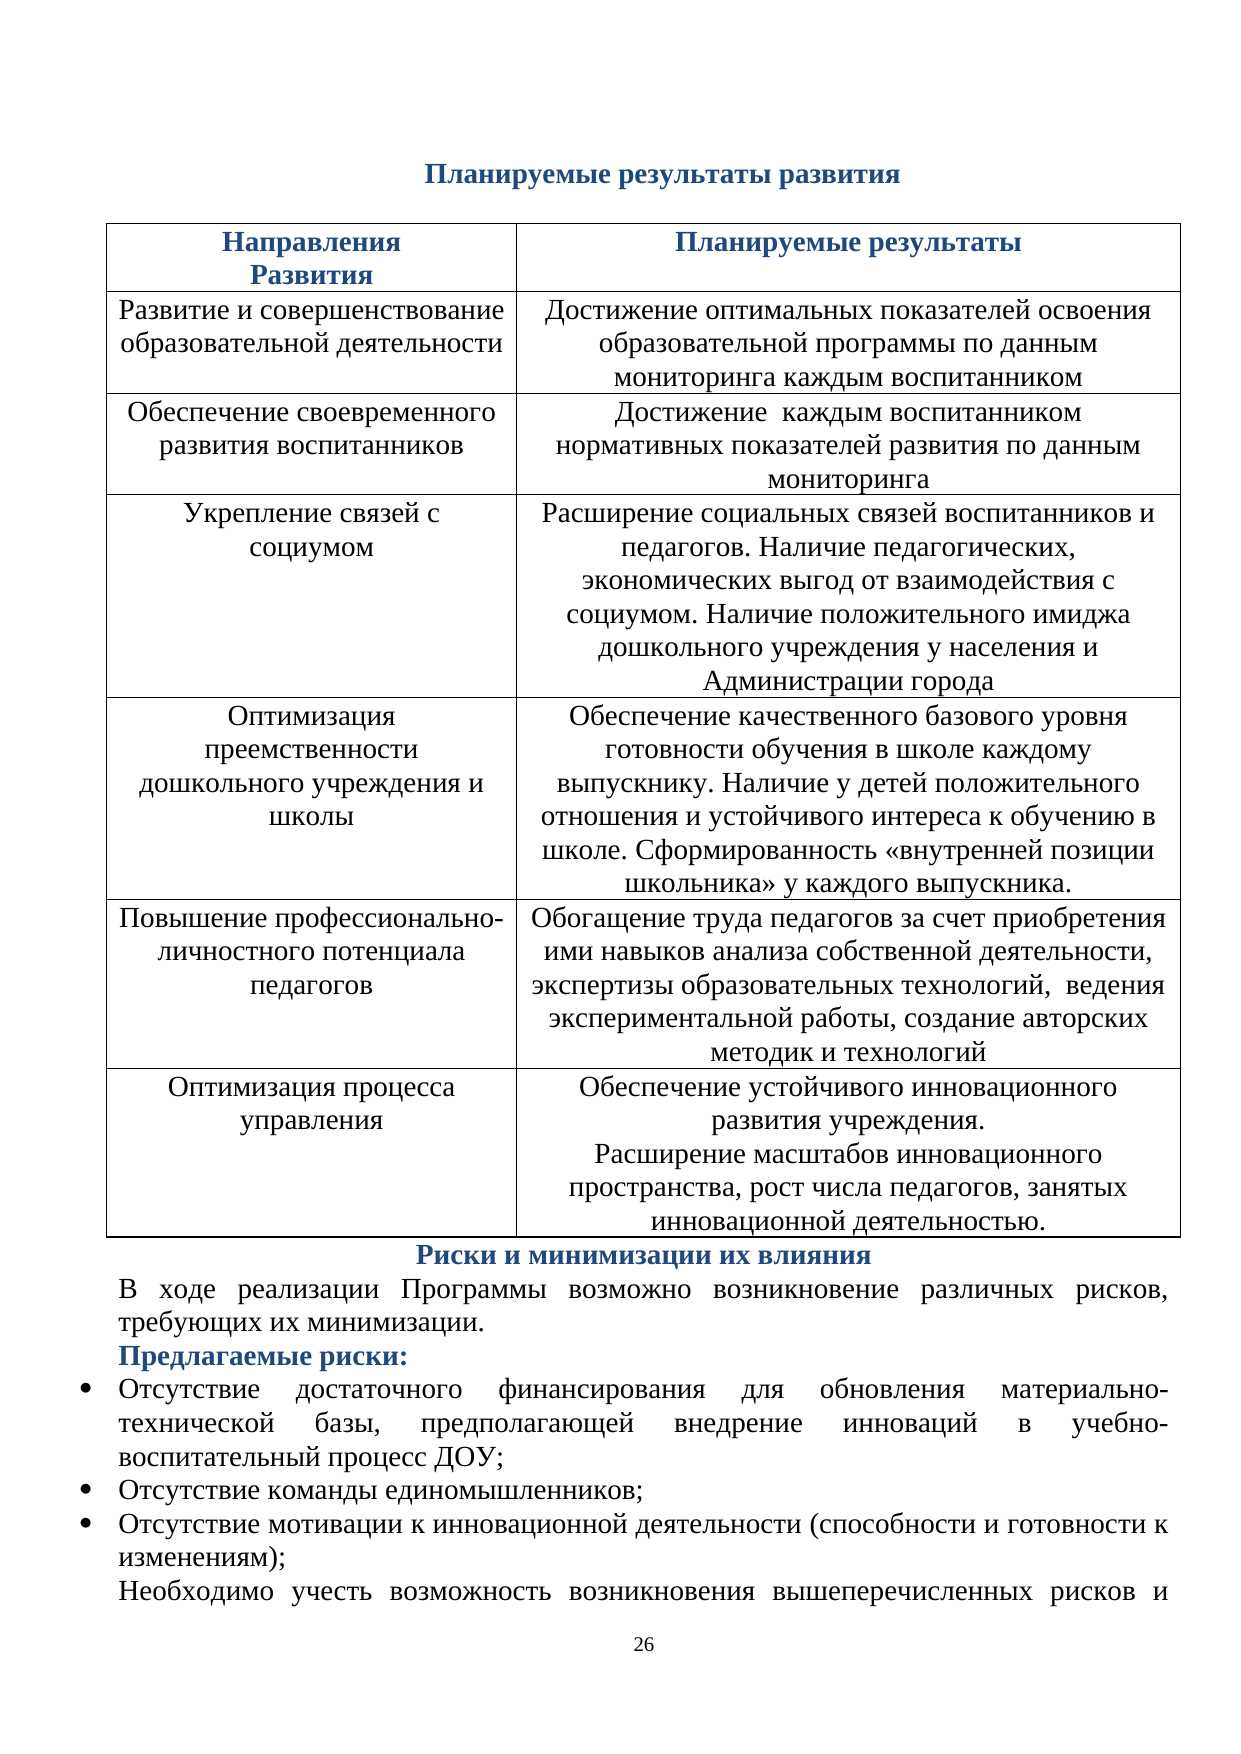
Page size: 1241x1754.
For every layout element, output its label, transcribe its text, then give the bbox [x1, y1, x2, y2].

table_cell Достижение оптимальных показателей освоения образовательной программы по данным мониторинга каждым воспитанником [517, 292, 1180, 393]
table_cell Развитие и совершенствование образовательной деятельности [107, 292, 516, 393]
table_cell Обеспечение качественного базового уровня готовности обучения в школе каждому выпускнику. Наличие у детей положительного отношения и устойчивого интереса к обучению в школе. Сформированность «внутренней позиции школьника» у каждого выпускника. [517, 698, 1180, 899]
table_cell Оптимизация процесса управления [107, 1069, 516, 1236]
table_cell Обеспечение устойчивого инновационного развития учреждения. Расширение масштабов инновационного пространства, рост числа педагогов, занятых инновационной деятельностью. [517, 1069, 1180, 1236]
list Отсутствие мотивации к инновационной деятельности (способности и готовности к изменениям); [81, 1506, 1169, 1573]
table_cell Оптимизация преемственности дошкольного учреждения и школы [107, 698, 516, 899]
table_cell Обогащение труда педагогов за счет приобретения ими навыков анализа собственной деятельности, экспертизы образовательных технологий, ведения экспериментальной работы, создание авторских методик и технологий [517, 900, 1180, 1068]
table_cell Повышение профессионально-личностного потенциала педагогов [107, 900, 516, 1068]
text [118, 1573, 1169, 1607]
table_cell Достижение каждым воспитанником нормативных показателей развития по данным мониторинга [517, 394, 1180, 494]
table_cell Обеспечение своевременного развития воспитанников [107, 394, 516, 494]
table_header Направления Развития [107, 224, 516, 291]
table_header Планируемые результаты [517, 224, 1180, 291]
text Планируемые результаты развития [156, 156, 1169, 189]
list Отсутствие команды единомышленников; [81, 1472, 1169, 1506]
text Предлагаемые риски: [118, 1338, 1169, 1372]
list Отсутствие достаточного финансирования для обновления материально-технической базы, предполагающей внедрение инноваций в учебно-воспитательный процесс ДОУ; [81, 1372, 1169, 1472]
text В ходе реализации Программы возможно возникновение различных рисков, требующих их минимизации. [118, 1271, 1169, 1338]
table_cell Укрепление связей с социумом [107, 495, 516, 697]
table_cell Расширение социальных связей воспитанников и педагогов. Наличие педагогических, экономических выгод от взаимодействия с социумом. Наличие положительного имиджа дошкольного учреждения у населения и Администрации города [517, 495, 1180, 697]
text Риски и минимизации их влияния [118, 1238, 1169, 1271]
